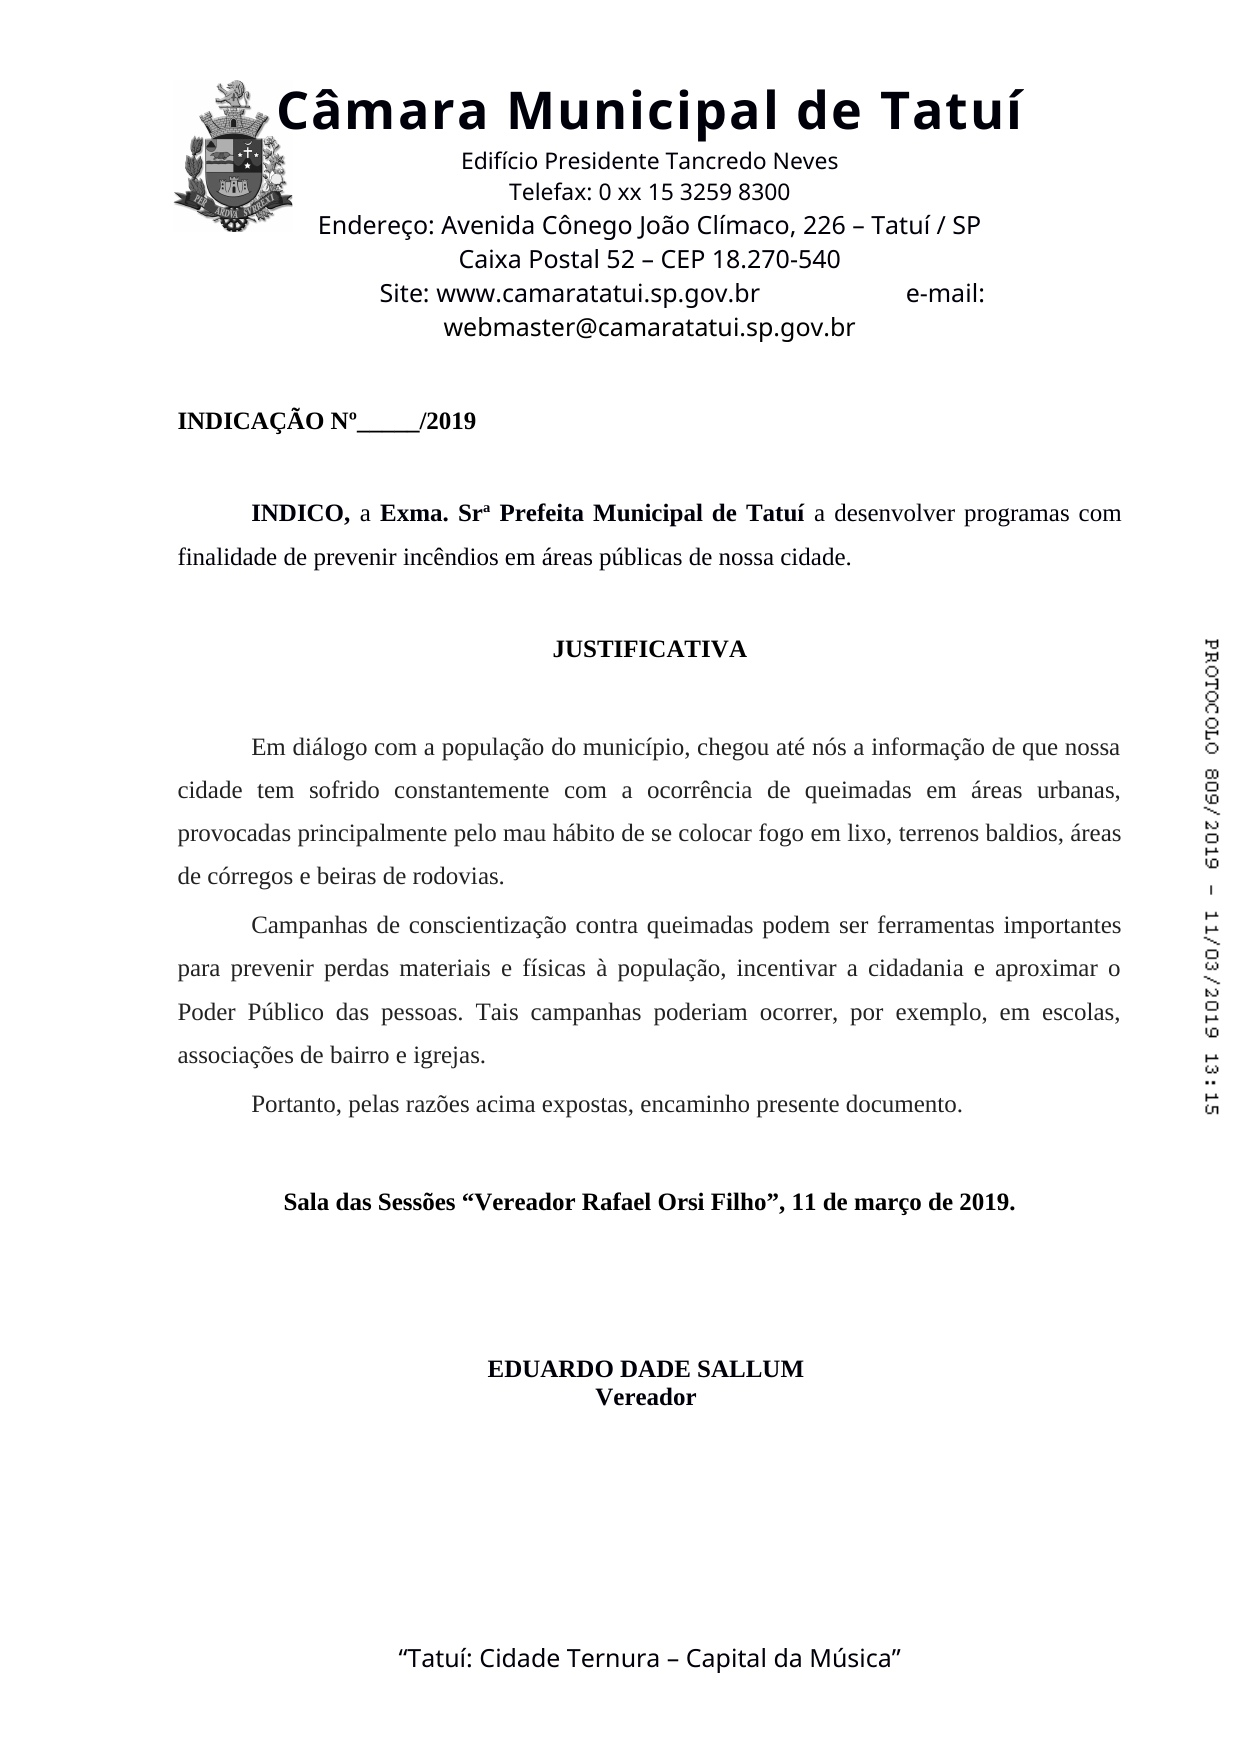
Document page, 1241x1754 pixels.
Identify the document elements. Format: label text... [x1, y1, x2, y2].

text Portanto, pelas razões acima expostas, encaminho presente documento. [177, 1089, 1122, 1118]
text JUSTIFICATIVA [177, 634, 1122, 663]
text INDICAÇÃO Nº_____/2019 [177, 406, 1122, 435]
text Sala das Sessões “Vereador Rafael Orsi Filho”, 11 de março de 2019. [177, 1187, 1122, 1216]
text INDICO, a Exma. Sra Prefeita Municipal de Tatuí a desenvolver programas com finalidade de prevenir incêndios em áreas públicas de nossa cidade. [177, 498, 1122, 570]
text Em diálogo com a população do município, chegou até nós a informação de que nossa cidade tem sofrido constantemente com a ocorrência de queimadas em áreas urbanas, provocadas principalmente pelo mau hábito de se colocar fogo em lixo, terrenos baldios, áreas de córregos e beiras de rodovias. [177, 732, 1122, 890]
text Campanhas de conscientização contra queimadas podem ser ferramentas importantes para prevenir perdas materiais e físicas à população, incentivar a cidadania e aproximar o Poder Público das pessoas. Tais campanhas poderiam ocorrer, por exemplo, em escolas, associações de bairro e igrejas. [177, 910, 1122, 1068]
picture [1177, 635, 1241, 1119]
